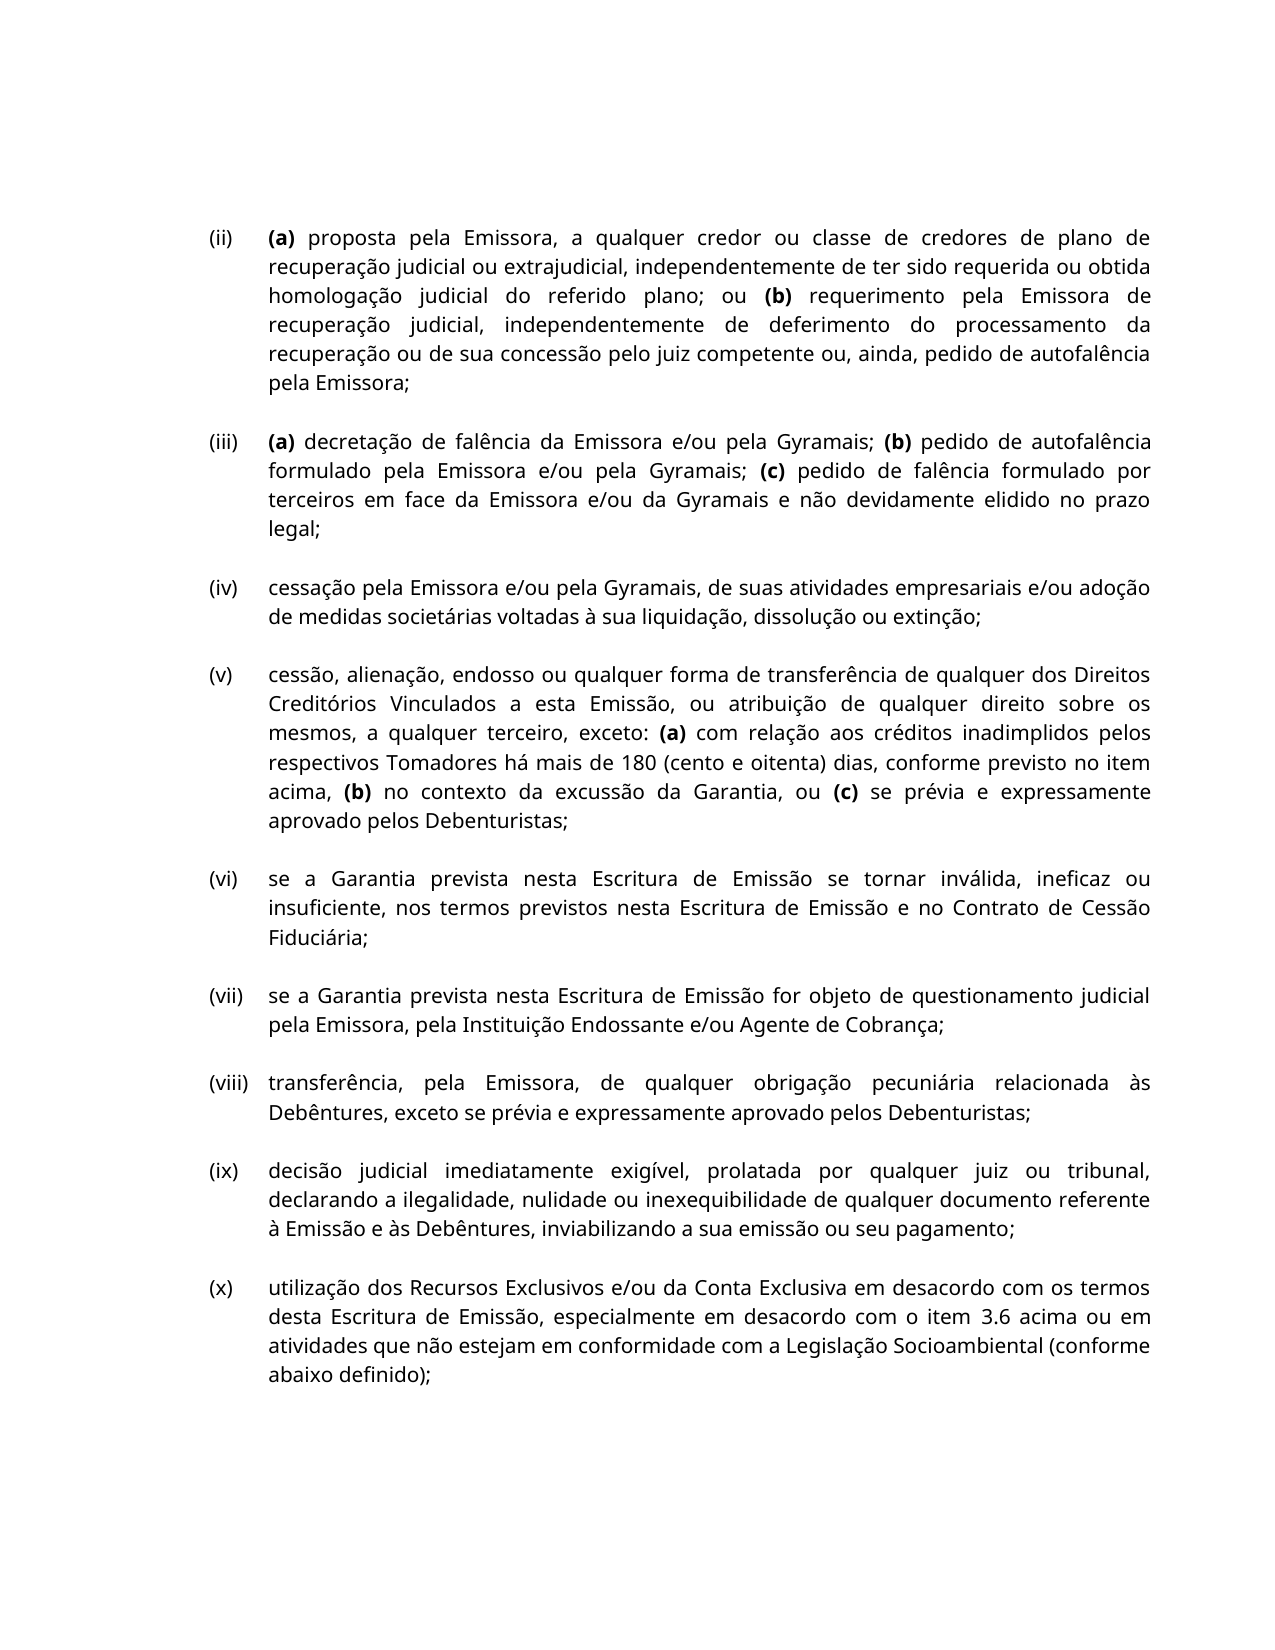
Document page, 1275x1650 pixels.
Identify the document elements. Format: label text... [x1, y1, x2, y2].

list utilização dos Recursos Exclusivos e/ou da Conta Exclusiva em desacordo com os termos desta Escritura de Emissão, especialmente em desacordo com o item 3.6 acima ou em atividades que não estejam em conformidade com a Legislação Socioambiental (conforme abaixo definido); [209, 1272, 1152, 1388]
list cessação pela Emissora e/ou pela Gyramais, de suas atividades empresariais e/ou adoção de medidas societárias voltadas à sua liquidação, dissolução ou extinção; [209, 572, 1152, 630]
list cessão, alienação, endosso ou qualquer forma de transferência de qualquer dos Direitos Creditórios Vinculados a esta Emissão, ou atribuição de qualquer direito sobre os mesmos, a qualquer terceiro, exceto: (a) com relação aos créditos inadimplidos pelos respectivos Tomadores há mais de 180 (cento e oitenta) dias, conforme previsto no item 3.8.6 acima, (b) no contexto da excussão da Garantia, ou (c) se prévia e expressamente aprovado pelos Debenturistas; [209, 659, 1152, 834]
list transferência, pela Emissora, de qualquer obrigação pecuniária relacionada às Debêntures, exceto se prévia e expressamente aprovado pelos Debenturistas; [209, 1067, 1152, 1126]
list se a Garantia prevista nesta Escritura de Emissão for objeto de questionamento judicial pela Emissora, pela Instituição Endossante e/ou Agente de Cobrança; [209, 980, 1152, 1038]
list (a) proposta pela Emissora, a qualquer credor ou classe de credores de plano de recuperação judicial ou extrajudicial, independentemente de ter sido requerida ou obtida homologação judicial do referido plano; ou (b) requerimento pela Emissora de recuperação judicial, independentemente de deferimento do processamento da recuperação ou de sua concessão pelo juiz competente ou, ainda, pedido de autofalência pela Emissora; [209, 222, 1152, 397]
list decisão judicial imediatamente exigível, prolatada por qualquer juiz ou tribunal, declarando a ilegalidade, nulidade ou inexequibilidade de qualquer documento referente à Emissão e às Debêntures, inviabilizando a sua emissão ou seu pagamento; [209, 1155, 1152, 1242]
list se a Garantia prevista nesta Escritura de Emissão se tornar inválida, ineficaz ou insuficiente, nos termos previstos nesta Escritura de Emissão e no Contrato de Cessão Fiduciária; [209, 863, 1152, 951]
list (a) decretação de falência da Emissora e/ou pela Gyramais; (b) pedido de autofalência formulado pela Emissora e/ou pela Gyramais; (c) pedido de falência formulado por terceiros em face da Emissora e/ou da Gyramais e não devidamente elidido no prazo legal; [209, 426, 1152, 542]
